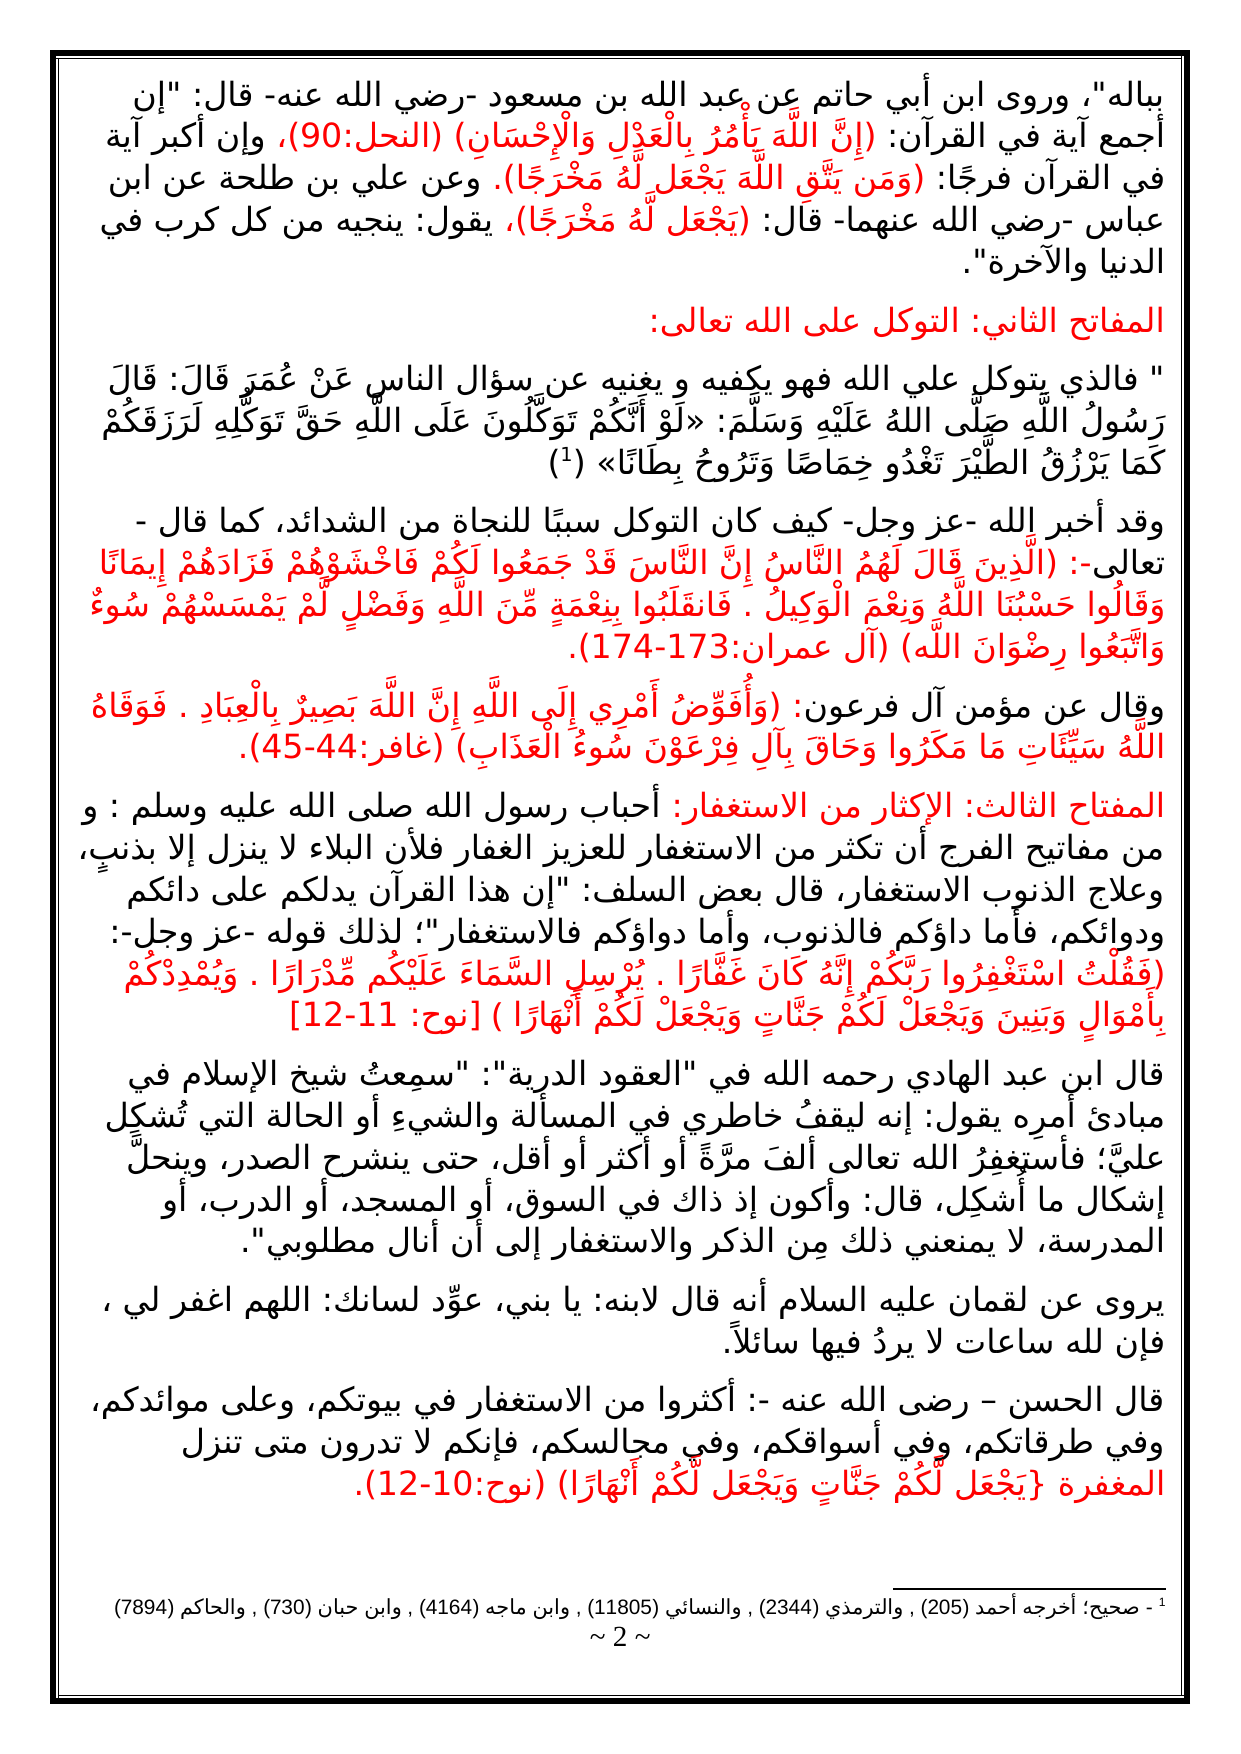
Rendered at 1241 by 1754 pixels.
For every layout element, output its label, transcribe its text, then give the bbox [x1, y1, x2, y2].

text وقال عن مؤمن آل فرعون: (وَأُفَوِّضُ أَمْرِي إِلَى اللَّهِ إِنَّ اللَّهَ بَصِيرٌ بِالْعِبَادِ . فَوَقَاهُ اللَّهُ سَيِّئَاتِ مَا مَكَرُوا وَحَاقَ بِآلِ فِرْعَوْنَ سُوءُ الْعَذَابِ) (غافر:44-45). [75, 686, 1165, 767]
text قال ابن عبد الهادي رحمه الله في "العقود الدرية": "سمِعتُ شيخ الإسلام في مبادئ أمرِه يقول: إنه ليقفُ خاطري في المسألة والشيءِ أو الحالة التي تُشكِل عليَّ؛ فأستغفِرُ الله تعالى ألفَ مرَّةً أو أكثر أو أقل، حتى ينشرح الصدر، وينحلَّ إشكال ما أُشكِل، قال: وأكون إذ ذاك في السوق، أو المسجد، أو الدرب، أو المدرسة، لا يمنعني ذلك مِن الذكر والاستغفار إلى أن أنال مطلوبي". [75, 1054, 1165, 1261]
text المفتاح الثالث: الإكثار من الاستغفار: أحباب رسول الله صلى الله عليه وسلم : و من مفاتيح الفرج أن تكثر من الاستغفار للعزيز الغفار فلأن البلاء لا ينزل إلا بذنبٍ، وعلاج الذنوب الاستغفار، قال بعض السلف: "إن هذا القرآن يدلكم على دائكم ودوائكم، فأما داؤكم فالذنوب، وأما دواؤكم فالاستغفار"؛ لذلك قوله -عز وجل-: (فَقُلْتُ اسْتَغْفِرُوا رَبَّكُمْ إِنَّهُ كَانَ غَفَّارًا . يُرْسِلِ السَّمَاءَ عَلَيْكُم مِّدْرَارًا . وَيُمْدِدْكُمْ بِأَمْوَالٍ وَبَنِينَ وَيَجْعَلْ لَكُمْ جَنَّاتٍ وَيَجْعَلْ لَكُمْ أَنْهَارًا ﴾ [نوح: 11-12] [75, 786, 1165, 1035]
text وقد أخبر الله -عز وجل- كيف كان التوكل سببًا للنجاة من الشدائد، كما قال -تعالى-: (الَّذِينَ قَالَ لَهُمُ النَّاسُ إِنَّ النَّاسَ قَدْ جَمَعُوا لَكُمْ فَاخْشَوْهُمْ فَزَادَهُمْ إِيمَانًا وَقَالُوا حَسْبُنَا اللَّهُ وَنِعْمَ الْوَكِيلُ . فَانقَلَبُوا بِنِعْمَةٍ مِّنَ اللَّهِ وَفَضْلٍ لَّمْ يَمْسَسْهُمْ سُوءٌ وَاتَّبَعُوا رِضْوَانَ اللَّه) (آل عمران:173-174). [75, 502, 1165, 666]
text يروى عن لقمان عليه السلام أنه قال لابنه: يا بني، عوِّد لسانك: اللهم اغفر لي ، فإن لله ساعات لا يردُ فيها سائلاً. [75, 1280, 1165, 1361]
text المفاتح الثاني: التوكل على الله تعالى: [75, 301, 1165, 340]
text قال الحسن – رضى الله عنه -: أكثروا من الاستغفار في بيوتكم، وعلى موائدكم، وفي طرقاتكم، وفي أسواقكم، وفي مجالسكم، فإنكم لا تدرون متى تنزل المغفرة {يَجْعَل لَّكُمْ جَنَّاتٍ وَيَجْعَل لَّكُمْ أَنْهَارًا) (نوح:10-12). [75, 1381, 1165, 1503]
text " فالذي يتوكل علي الله فهو يكفيه و يغنيه عن سؤال الناس عَنْ عُمَرَ قَالَ: قَالَ رَسُولُ اللَّهِ صَلَّى اللهُ عَلَيْهِ وَسَلَّمَ: «‌لَوْ ‌أَنَّكُمْ ‌تَوَكَّلُونَ ‌عَلَى ‌اللَّهِ حَقَّ تَوَكُّلِهِ لَرَزَقَكُمْ كَمَا يَرْزُقُ الطَّيْرَ تَغْدُو خِمَاصًا وَتَرُوحُ بِطَانًا» () [75, 359, 1165, 482]
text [75, 75, 1165, 281]
